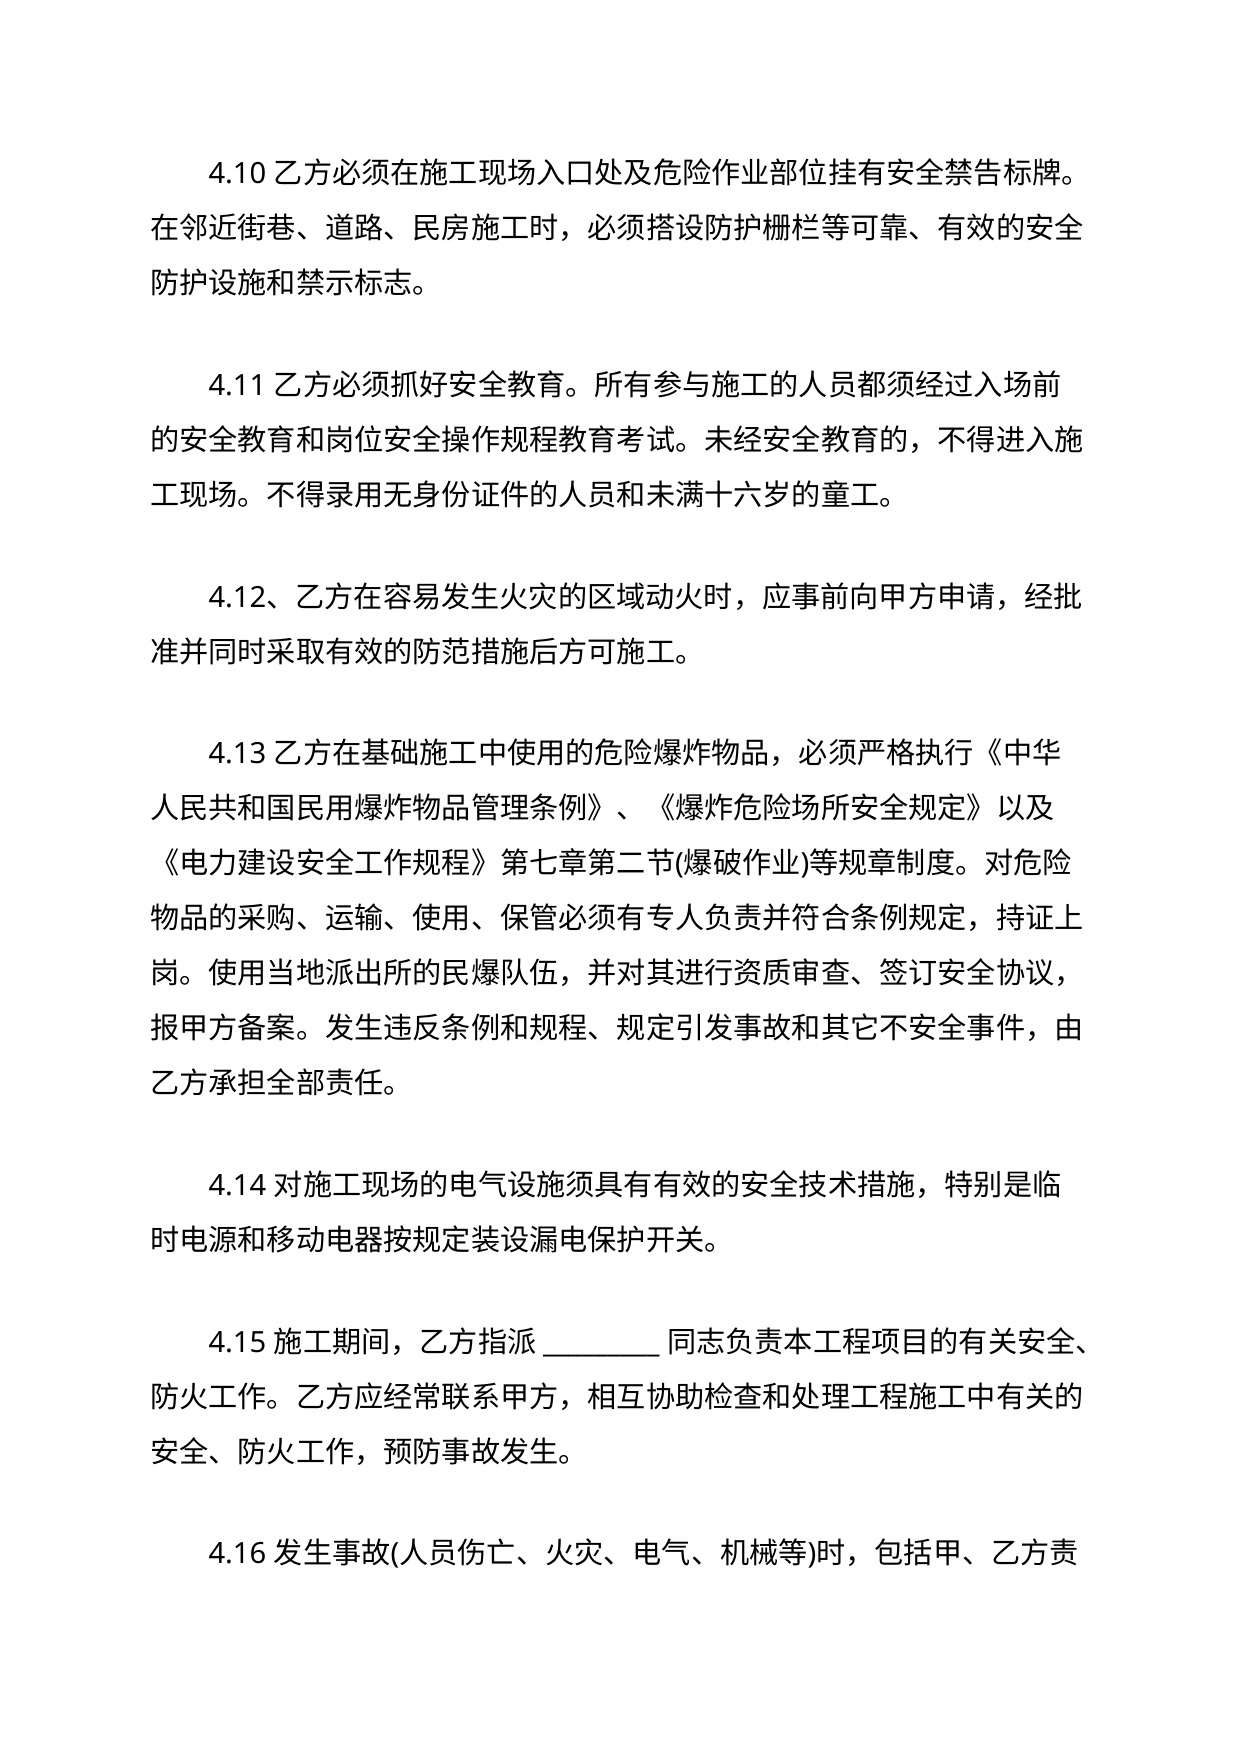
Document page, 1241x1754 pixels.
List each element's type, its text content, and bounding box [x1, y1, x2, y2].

text 4.10 乙方必须在施工现场入口处及危险作业部位挂有安全禁告标牌。在邻近街巷、道路、民房施工时，必须搭设防护栅栏等可靠、有效的安全防护设施和禁示标志。 [150, 150, 1090, 302]
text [150, 1530, 1090, 1572]
text 4.14 对施工现场的电气设施须具有有效的安全技术措施，特别是临时电源和移动电器按规定装设漏电保护开关。 [150, 1161, 1090, 1259]
text 4.11 乙方必须抓好安全教育。所有参与施工的人员都须经过入场前的安全教育和岗位安全操作规程教育考试。未经安全教育的，不得进入施工现场。不得录用无身份证件的人员和未满十六岁的童工。 [150, 362, 1090, 514]
text 4.15 施工期间，乙方指派 _________ 同志负责本工程项目的有关安全、防火工作。乙方应经常联系甲方，相互协助检查和处理工程施工中有关的安全、防火工作，预防事故发生。 [150, 1318, 1090, 1470]
text 4.12、乙方在容易发生火灾的区域动火时，应事前向甲方申请，经批准并同时采取有效的防范措施后方可施工。 [150, 573, 1090, 671]
text 4.13 乙方在基础施工中使用的危险爆炸物品，必须严格执行《中华人民共和国民用爆炸物品管理条例》、《爆炸危险场所安全规定》以及《电力建设安全工作规程》第七章第二节(爆破作业)等规章制度。对危险物品的采购、运输、使用、保管必须有专人负责并符合条例规定，持证上岗。使用当地派出所的民爆队伍，并对其进行资质审查、签订安全协议，报甲方备案。发生违反条例和规程、规定引发事故和其它不安全事件，由乙方承担全部责任。 [150, 730, 1090, 1102]
